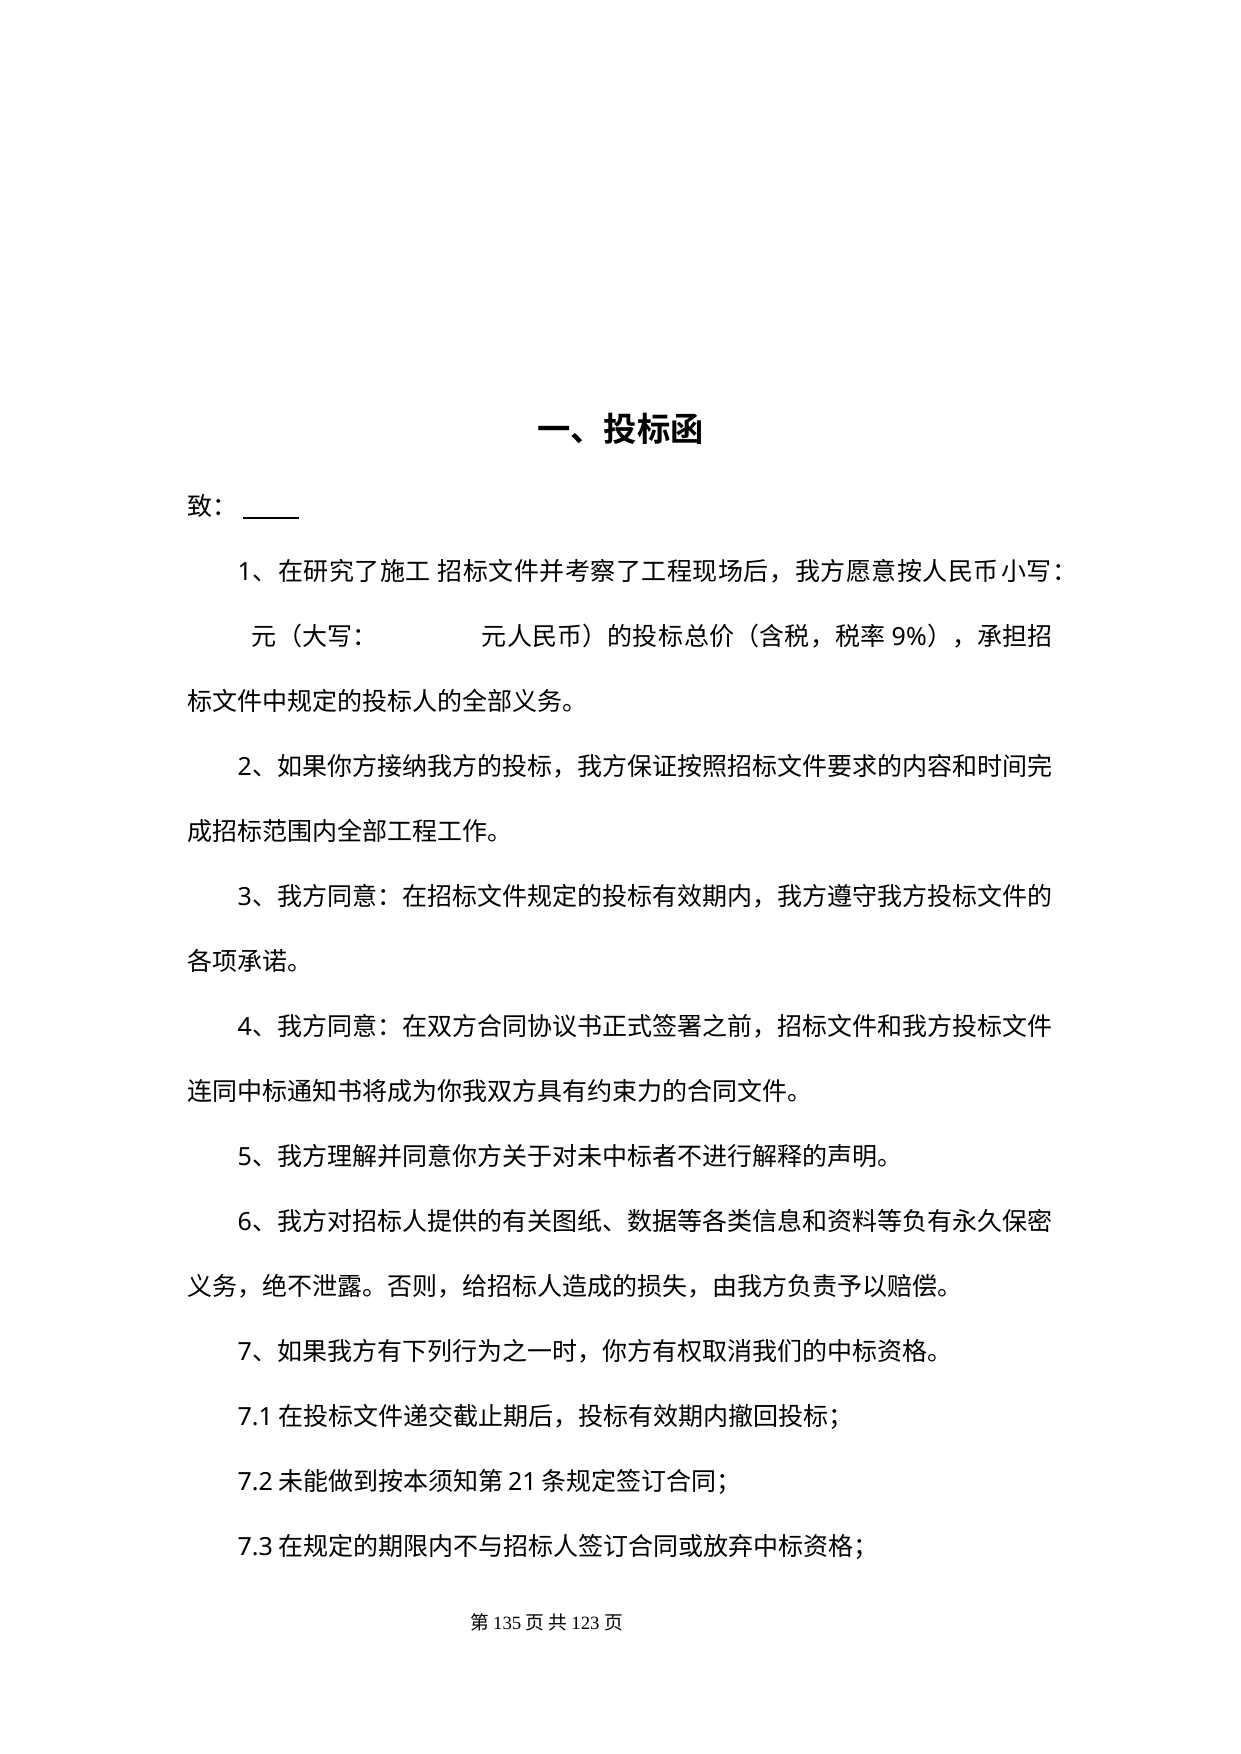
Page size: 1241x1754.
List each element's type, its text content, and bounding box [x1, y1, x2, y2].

text 7.2未能做到按本须知第21条规定签订合同； [187, 1447, 1053, 1512]
text 7.1在投标文件递交截止期后，投标有效期内撤回投标； [187, 1382, 1053, 1447]
text 致： [187, 472, 1053, 537]
text 6、我方对招标人提供的有关图纸、数据等各类信息和资料等负有永久保密义务，绝不泄露。否则，给招标人造成的损失，由我方负责予以赔偿。 [187, 1187, 1053, 1317]
text 7、如果我方有下列行为之一时，你方有权取消我们的中标资格。 [187, 1317, 1053, 1382]
text 4、我方同意：在双方合同协议书正式签署之前，招标文件和我方投标文件连同中标通知书将成为你我双方具有约束力的合同文件。 [187, 992, 1053, 1122]
text 7.3在规定的期限内不与招标人签订合同或放弃中标资格； [187, 1512, 1053, 1577]
text 一、投标函 [187, 394, 1053, 459]
text 3、我方同意：在招标文件规定的投标有效期内，我方遵守我方投标文件的各项承诺。 [187, 862, 1053, 992]
text 2、如果你方接纳我方的投标，我方保证按照招标文件要求的内容和时间完成招标范围内全部工程工作。 [187, 732, 1053, 862]
text 1、在研究了施工 招标文件并考察了工程现场后，我方愿意按人民币小写： 元（大写： 元人民币）的投标总价（含税，税率9%），承担招标文件中规定的投标人的全部义务。 [187, 537, 1053, 732]
text 5、我方理解并同意你方关于对未中标者不进行解释的声明。 [187, 1122, 1053, 1187]
